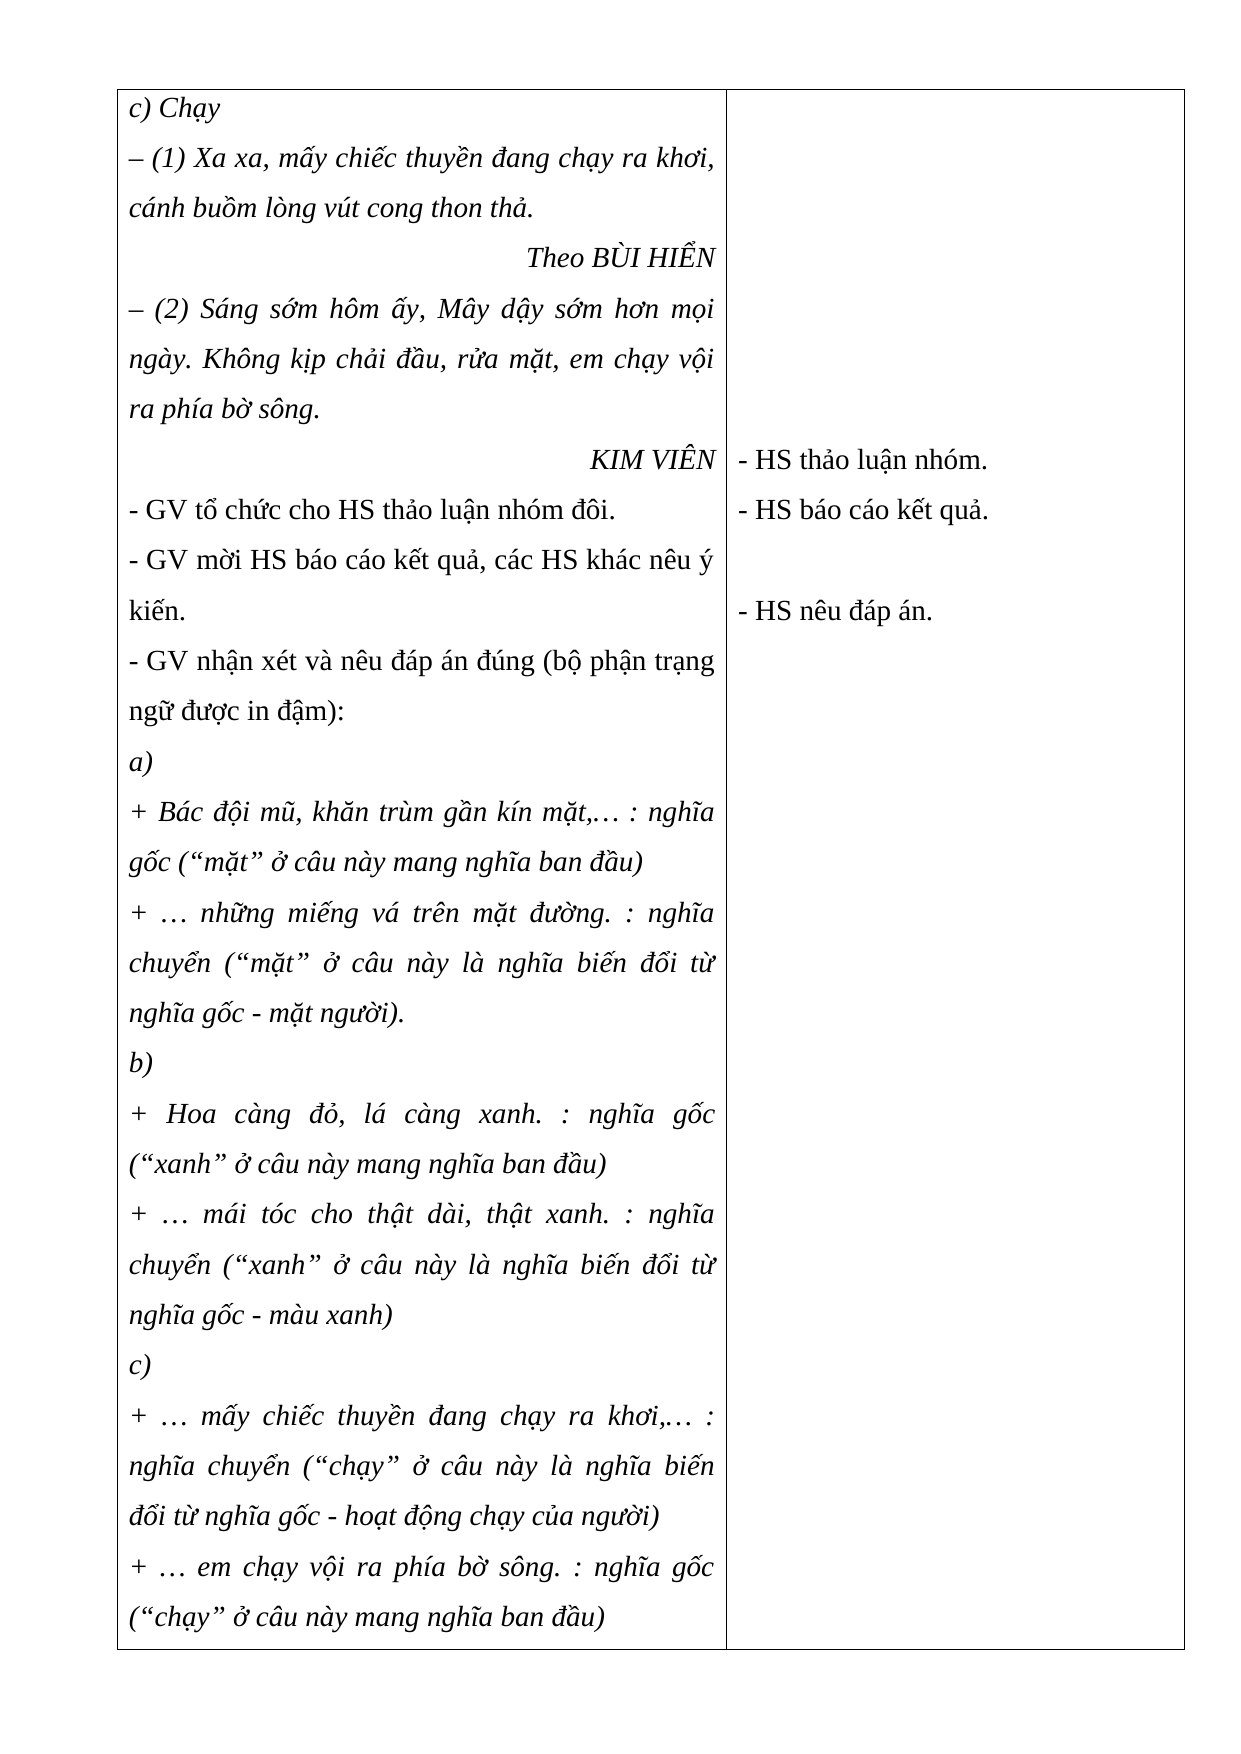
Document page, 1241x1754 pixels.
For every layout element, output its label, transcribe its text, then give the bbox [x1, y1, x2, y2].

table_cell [727, 90, 1184, 1649]
